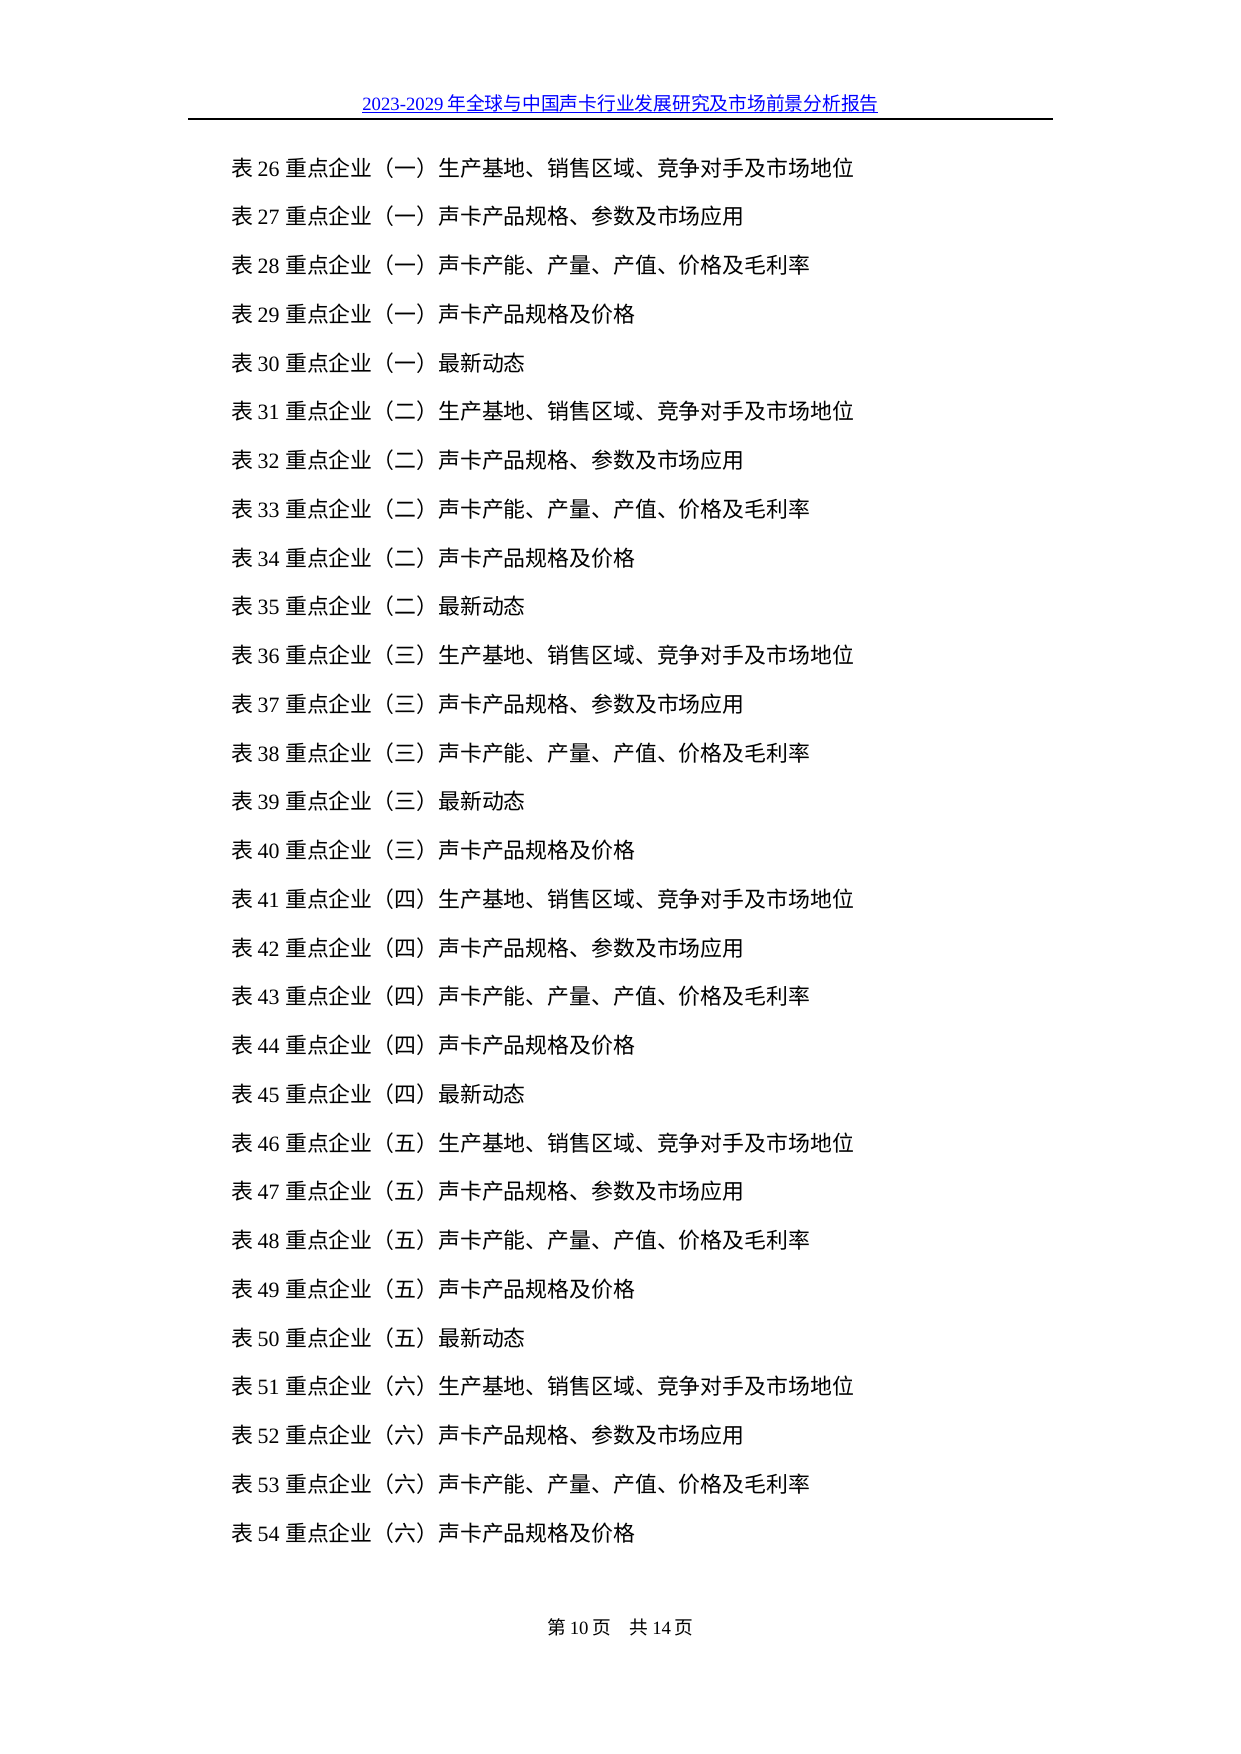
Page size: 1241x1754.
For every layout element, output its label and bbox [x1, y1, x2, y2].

text [187, 150, 1053, 1548]
